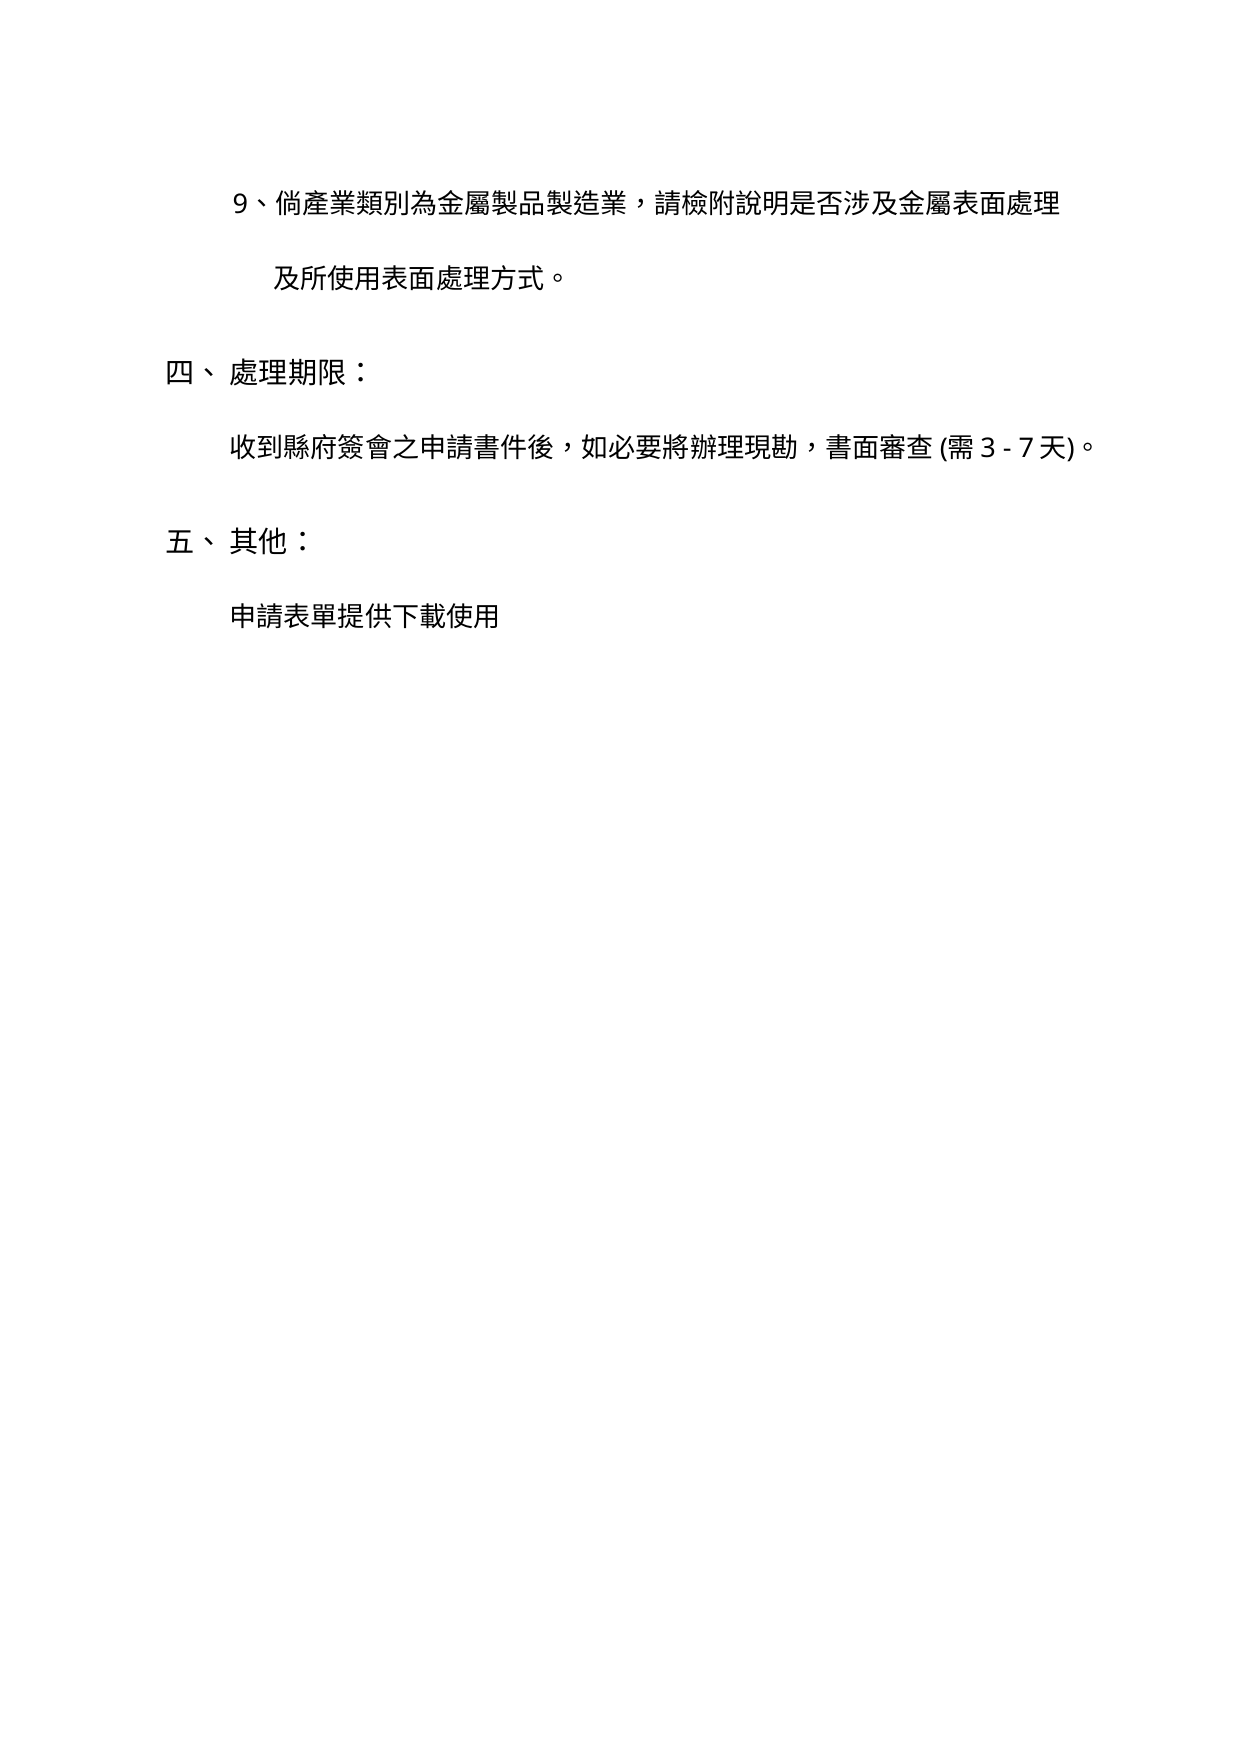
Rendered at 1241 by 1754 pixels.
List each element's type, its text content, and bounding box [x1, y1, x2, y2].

text 9、倘產業類別為金屬製品製造業，請檢附說明是否涉及金屬表面處理及所使用表面處理方式。 [232, 164, 1075, 314]
text 收到縣府簽會之申請書件後，如必要將辦理現勘，書面審查 (需3 - 7天)。 [229, 408, 1075, 483]
list 其他： [165, 502, 1075, 577]
text 申請表單提供下載使用 [229, 577, 1075, 652]
list 處理期限： [165, 333, 1075, 408]
